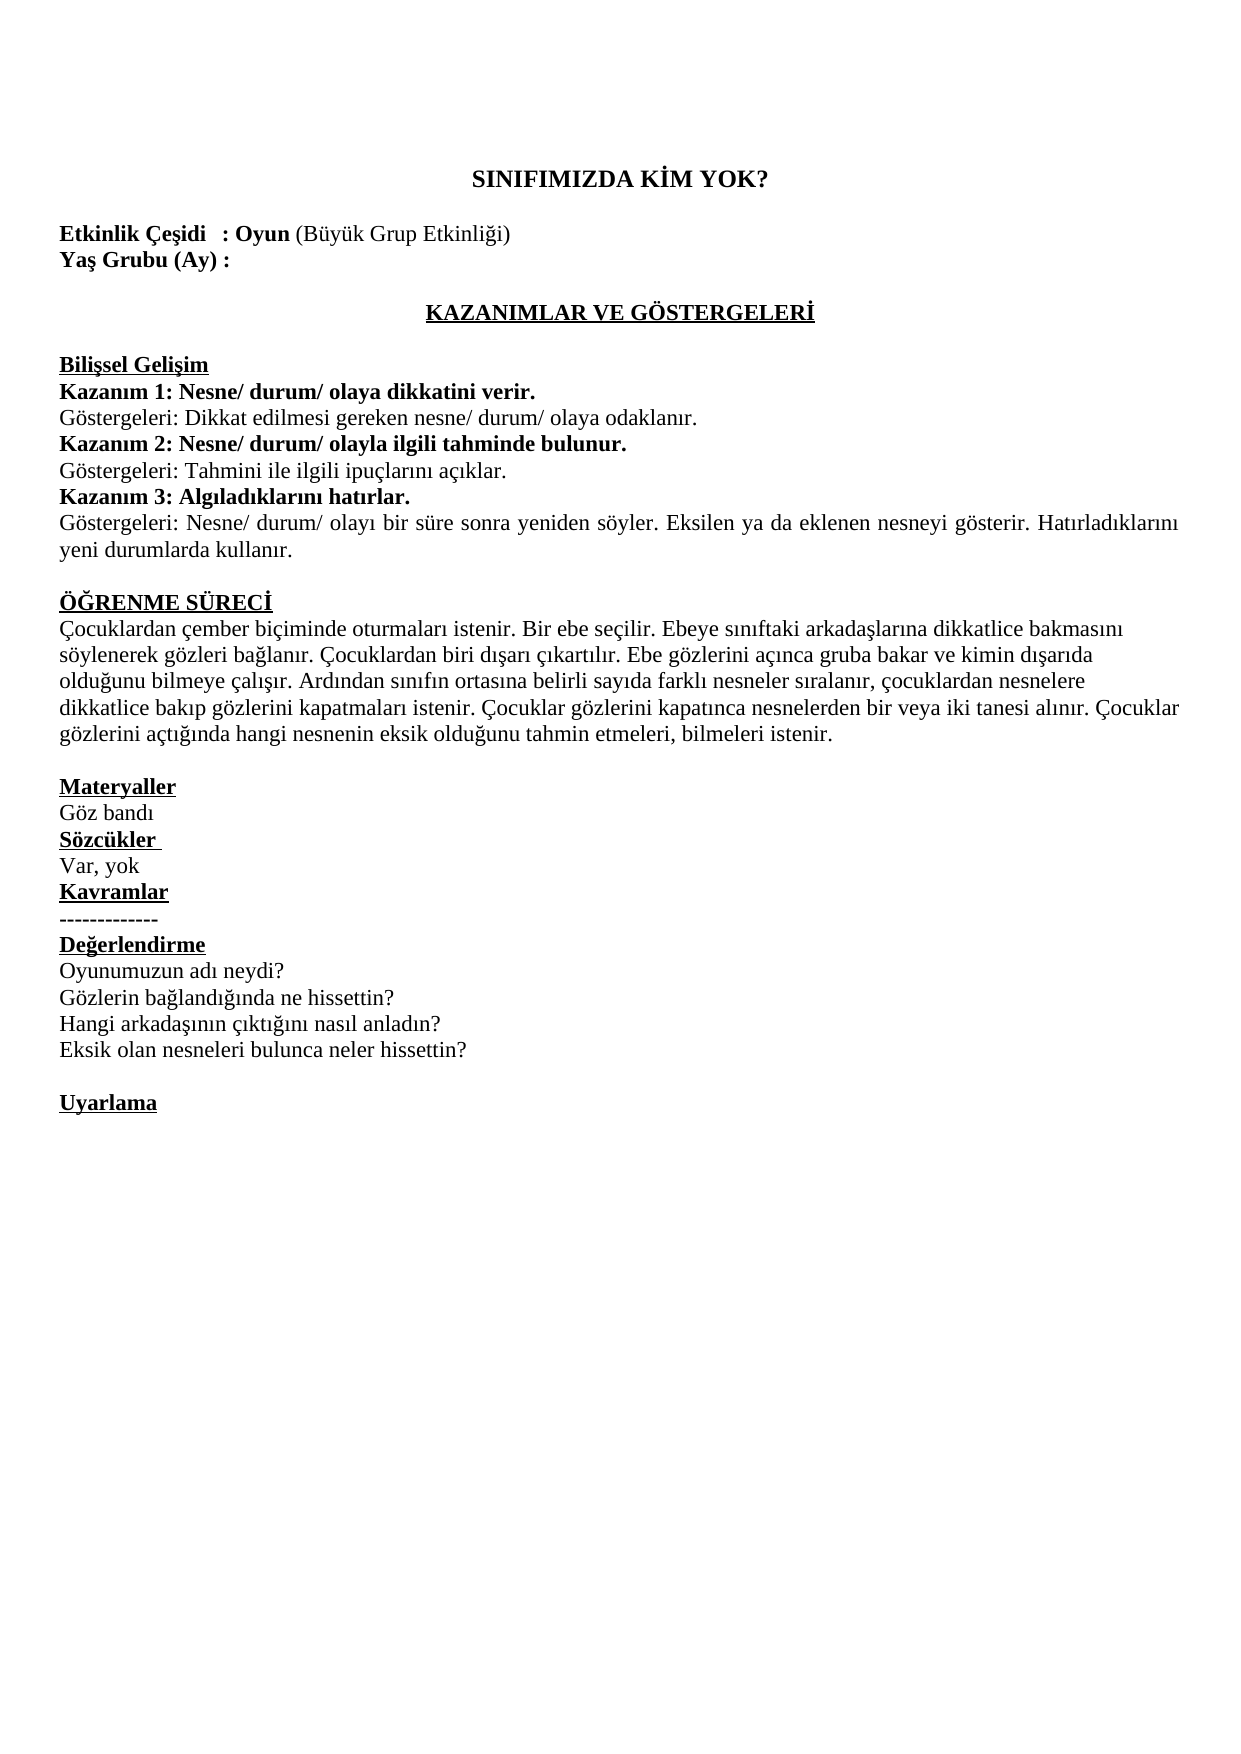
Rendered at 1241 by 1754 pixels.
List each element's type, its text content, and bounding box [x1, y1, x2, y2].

text Bilişsel Gelişim [59, 351, 1181, 378]
text Göstergeleri: Tahmini ile ilgili ipuçlarını açıklar. [59, 457, 1181, 483]
text Kazanım 1: Nesne/ durum/ olaya dikkatini verir. [59, 378, 1181, 404]
text Eksik olan nesneleri bulunca neler hissettin? [59, 1037, 1181, 1063]
text Uyarlama [59, 1089, 1181, 1116]
text Çocuklardan çember biçiminde oturmaları istenir. Bir ebe seçilir. Ebeye sınıftaki arkadaşlarına dikkatlice bakmasını söylenerek gözleri bağlanır. Çocuklardan biri dışarı çıkartılır. Ebe gözlerini açınca gruba bakar ve kimin dışarıda olduğunu bilmeye çalışır. Ardından sınıfın ortasına belirli sayıda farklı nesneler sıralanır, çocuklardan nesnelere dikkatlice bakıp gözlerini kapatmaları istenir. Çocuklar gözlerini kapatınca nesnelerden bir veya iki tanesi alınır. Çocuklar gözlerini açtığında hangi nesnenin eksik olduğunu tahmin etmeleri, bilmeleri istenir. [59, 615, 1181, 747]
text Oyunumuzun adı neydi? [59, 957, 1181, 984]
text ÖĞRENME SÜRECİ [59, 588, 1181, 615]
text Var, yok [59, 852, 1181, 878]
text KAZANIMLAR VE GÖSTERGELERİ [59, 299, 1181, 325]
text Kazanım 3: Algıladıklarını hatırlar. [59, 483, 1181, 509]
text Yaş Grubu (Ay) : [59, 246, 1181, 272]
text Sözcükler [59, 826, 1181, 852]
text SINIFIMIZDA KİM YOK? [59, 164, 1181, 193]
text Değerlendirme [59, 931, 1181, 957]
text Gözlerin bağlandığında ne hissettin? [59, 984, 1181, 1010]
text Göz bandı [59, 799, 1181, 826]
text Hangi arkadaşının çıktığını nasıl anladın? [59, 1010, 1181, 1037]
text ------------- [59, 905, 1181, 931]
text Materyaller [59, 773, 1181, 799]
text Kazanım 2: Nesne/ durum/ olayla ilgili tahminde bulunur. [59, 430, 1181, 457]
text Göstergeleri: Dikkat edilmesi gereken nesne/ durum/ olaya odaklanır. [59, 404, 1181, 430]
text Etkinlik Çeşidi : Oyun (Büyük Grup Etkinliği) [59, 219, 1181, 246]
text Göstergeleri: Nesne/ durum/ olayı bir süre sonra yeniden söyler. Eksilen ya da eklenen nesneyi gösterir. Hatırladıklarını yeni durumlarda kullanır. [59, 509, 1181, 562]
text Kavramlar [59, 878, 1181, 905]
